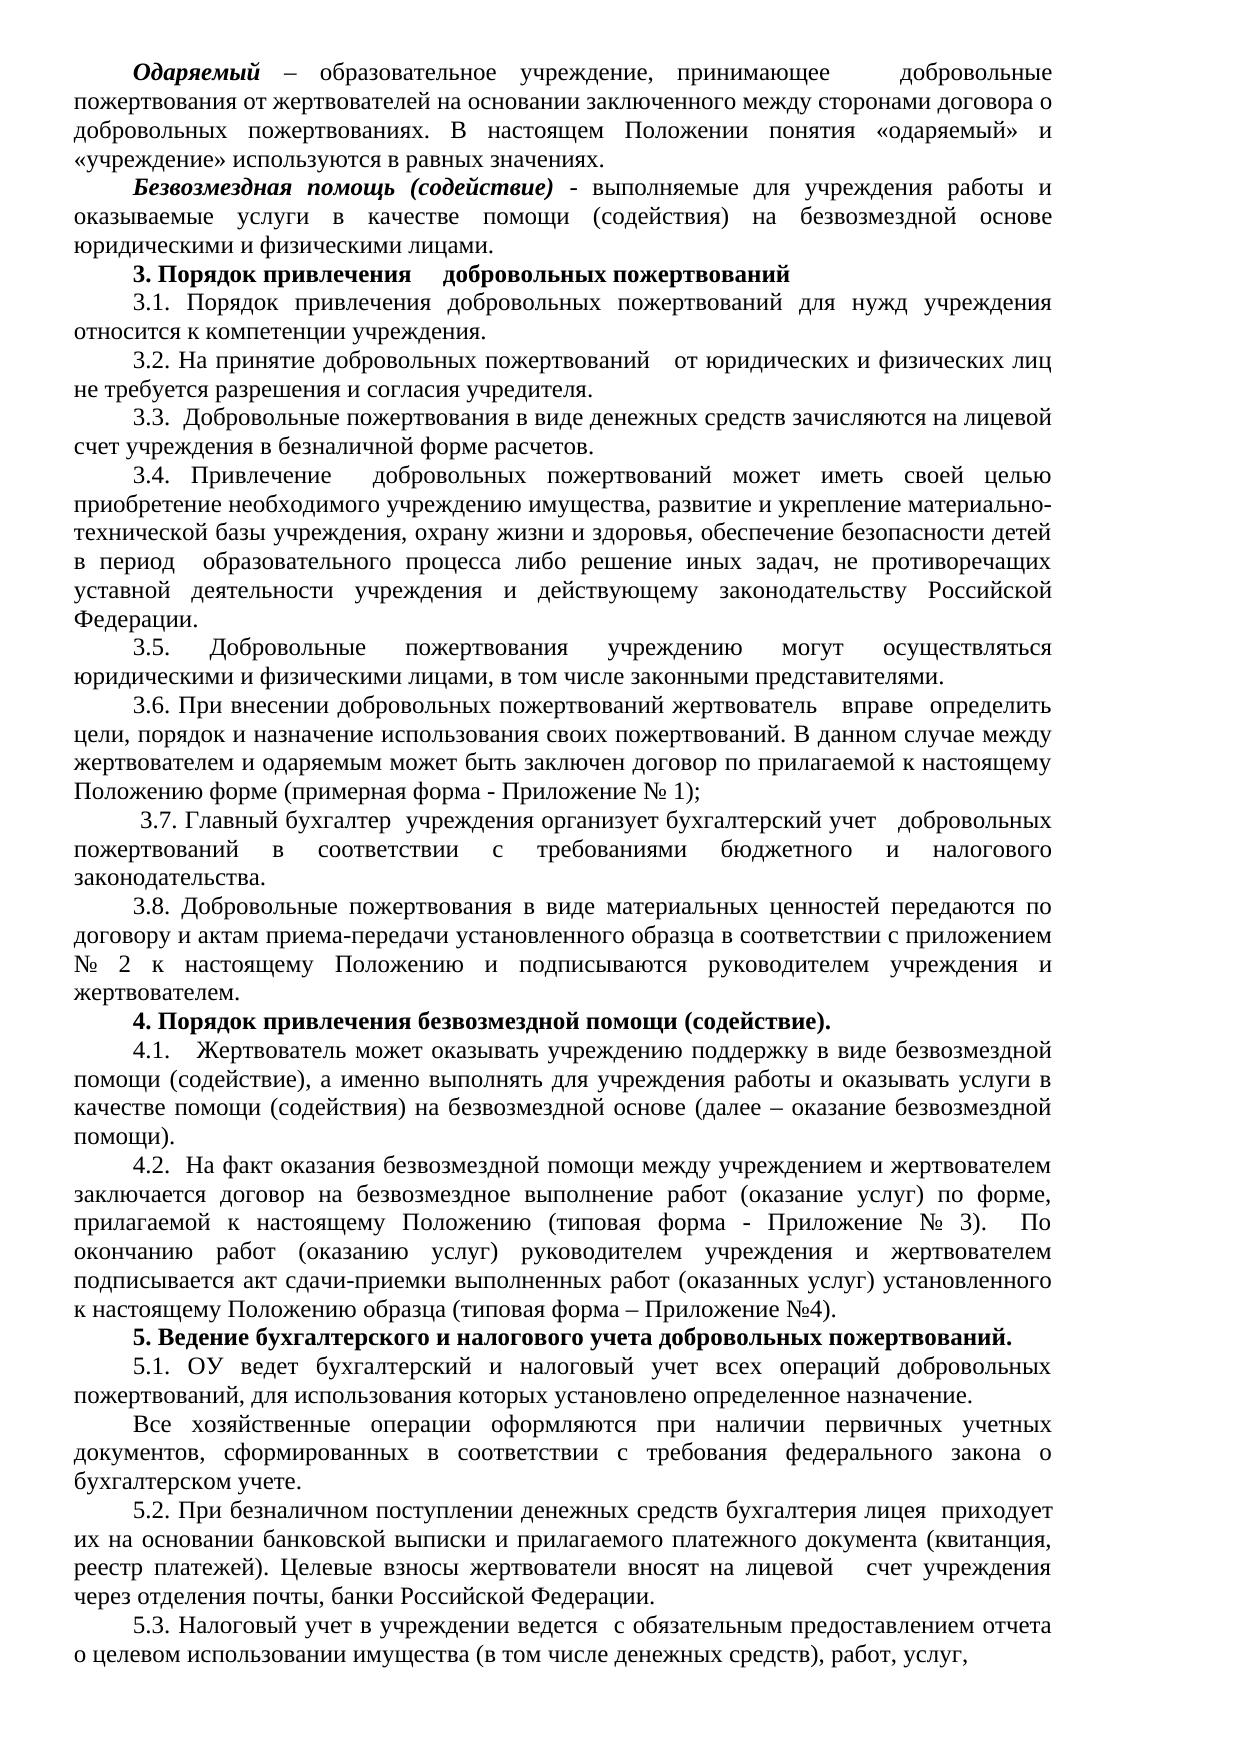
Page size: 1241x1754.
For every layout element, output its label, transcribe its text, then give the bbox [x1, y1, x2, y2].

text 5.2. При безналичном поступлении денежных средств бухгалтерия лицея приходует их на основании банковской выписки и прилагаемого платежного документа (квитанция, реестр платежей). Целевые взносы жертвователи вносят на лицевой счет учреждения через отделения почты, банки Российской Федерации. [74, 1495, 1053, 1610]
text 5.1. ОУ ведет бухгалтерский и налоговый учет всех операций добровольных пожертвований, для использования которых установлено определенное назначение. [74, 1351, 1053, 1409]
text Одаряемый – образовательное учреждение, принимающее добровольные пожертвования от жертвователей на основании заключенного между сторонами договора о добровольных пожертвованиях. В настоящем Положении понятия «одаряемый» и «учреждение» используются в равных значениях. [74, 57, 1053, 172]
text 4.2. На факт оказания безвозмездной помощи между учреждением и жертвователем заключается договор на безвозмездное выполнение работ (оказание услуг) по форме, прилагаемой к настоящему Положению (типовая форма - Приложение № 3). По окончанию работ (оказанию услуг) руководителем учреждения и жертвователем подписывается акт сдачи-приемки выполненных работ (оказанных услуг) установленного к настоящему Положению образца (типовая форма – Приложение №4). [74, 1150, 1053, 1322]
text 3.3. Добровольные пожертвования в виде денежных средств зачисляются на лицевой счет учреждения в безналичной форме расчетов. [74, 402, 1053, 460]
text 3.8. Добровольные пожертвования в виде материальных ценностей передаются по договору и актам приема-передачи установленного образца в соответствии с приложением № 2 к настоящему Положению и подписываются руководителем учреждения и жертвователем. [74, 891, 1053, 1006]
text 3. Порядок привлечения добровольных пожертвований [74, 259, 1053, 287]
text 4. Порядок привлечения безвозмездной помощи (содействие). [74, 1006, 1053, 1035]
text 3.2. На принятие добровольных пожертвований от юридических и физических лиц не требуется разрешения и согласия учредителя. [74, 345, 1053, 402]
text 5.3. Налоговый учет в учреждении ведется с обязательным предоставлением отчета о целевом использовании имущества (в том числе денежных средств), работ, услуг, [74, 1610, 1053, 1667]
text 3.1. Порядок привлечения добровольных пожертвований для нужд учреждения относится к компетенции учреждения. [74, 287, 1053, 345]
text 3.5. Добровольные пожертвования учреждению могут осуществляться юридическими и физическими лицами, в том числе законными представителями. [74, 632, 1053, 690]
text 3.6. При внесении добровольных пожертвований жертвователь вправе определить цели, порядок и назначение использования своих пожертвований. В данном случае между жертвователем и одаряемым может быть заключен договор по прилагаемой к настоящему Положению форме (примерная форма - Приложение № 1); [74, 690, 1053, 805]
text 3.7. Главный бухгалтер учреждения организует бухгалтерский учет добровольных пожертвований в соответствии с требованиями бюджетного и налогового законодательства. [74, 805, 1053, 891]
text 5. Ведение бухгалтерского и налогового учета добровольных пожертвований. [74, 1322, 1053, 1351]
text Безвозмездная помощь (содействие) - выполняемые для учреждения работы и оказываемые услуги в качестве помощи (содействия) на безвозмездной основе юридическими и физическими лицами. [74, 172, 1053, 259]
text 3.4. Привлечение добровольных пожертвований может иметь своей целью приобретение необходимого учреждению имущества, развитие и укрепление материально-технической базы учреждения, охрану жизни и здоровья, обеспечение безопасности детей в период образовательного процесса либо решение иных задач, не противоречащих уставной деятельности учреждения и действующему законодательству Российской Федерации. [74, 460, 1053, 632]
text 4.1. Жертвователь может оказывать учреждению поддержку в виде безвозмездной помощи (содействие), а именно выполнять для учреждения работы и оказывать услуги в качестве помощи (содействия) на безвозмездной основе (далее – оказание безвозмездной помощи). [74, 1035, 1053, 1150]
text Все хозяйственные операции оформляются при наличии первичных учетных документов, сформированных в соответствии с требования федерального закона о бухгалтерском учете. [74, 1409, 1053, 1495]
